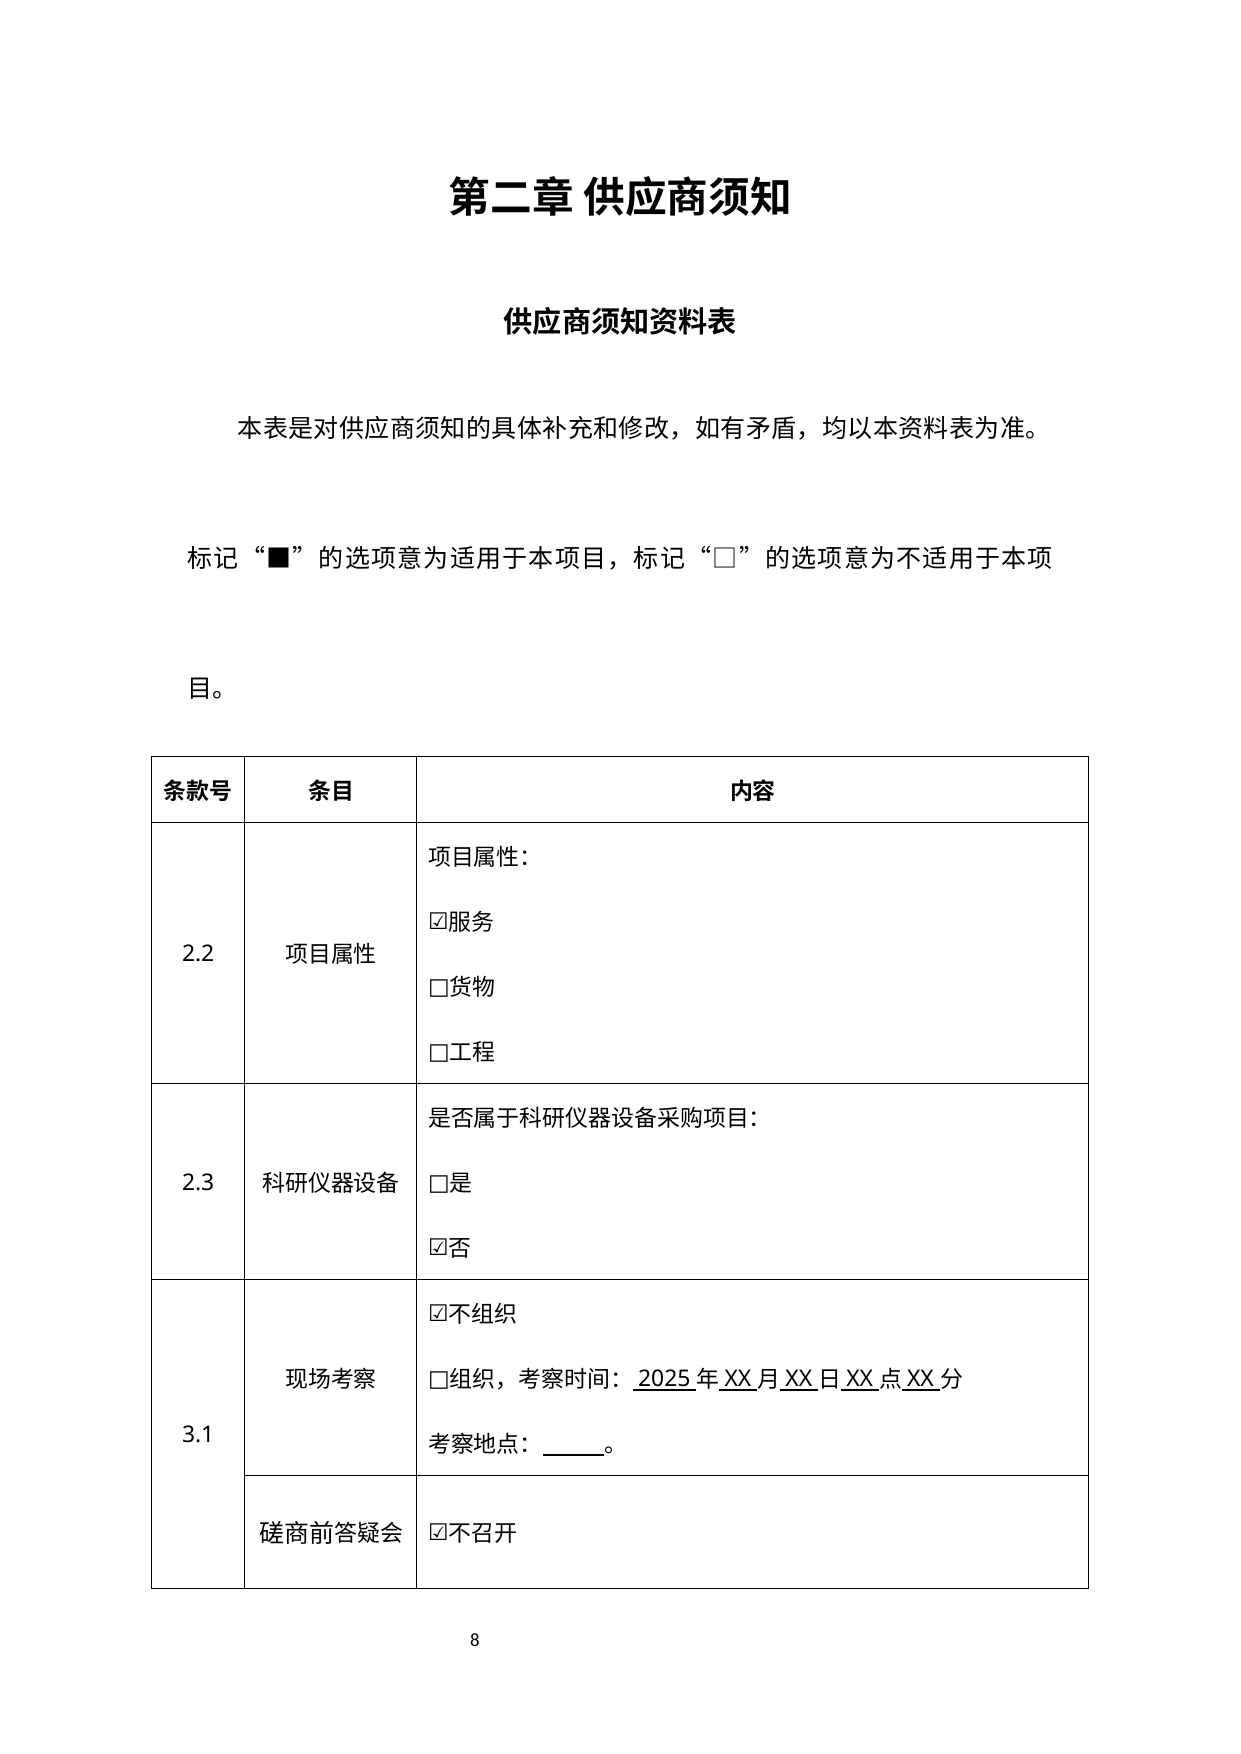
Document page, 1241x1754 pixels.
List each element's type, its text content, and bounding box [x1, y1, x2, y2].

table_cell 是否属于科研仪器设备采购项目： □是 ☑否 [417, 1084, 1088, 1279]
table_cell 科研仪器设备 [245, 1084, 416, 1279]
table_cell 项目属性 [245, 823, 416, 1083]
list 第二章 供应商须知 [187, 162, 1053, 227]
table_cell 项目属性： ☑服务 □货物 □工程 [417, 823, 1088, 1083]
table_cell 现场考察 [245, 1280, 416, 1475]
table_cell 2.2 [152, 823, 244, 1083]
table_cell 2.3 [152, 1084, 244, 1279]
table_header 内容 [417, 757, 1088, 822]
table_header 条款号 [152, 757, 244, 822]
table_cell 3.1 [152, 1280, 244, 1587]
list 供应商须知资料表 [187, 287, 1053, 352]
table_cell 磋商前答疑会 [245, 1476, 416, 1587]
table_cell ☑不组织 □组织，考察时间： 2025 年 XX 月 XX 日 XX 点 XX 分 考察地点： 。 [417, 1280, 1088, 1475]
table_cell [417, 1476, 1088, 1587]
table_header 条目 [245, 757, 416, 822]
list 本表是对供应商须知的具体补充和修改，如有矛盾，均以本资料表为准。标记“■”的选项意为适用于本项目，标记“□”的选项意为不适用于本项目。 [187, 394, 1053, 719]
